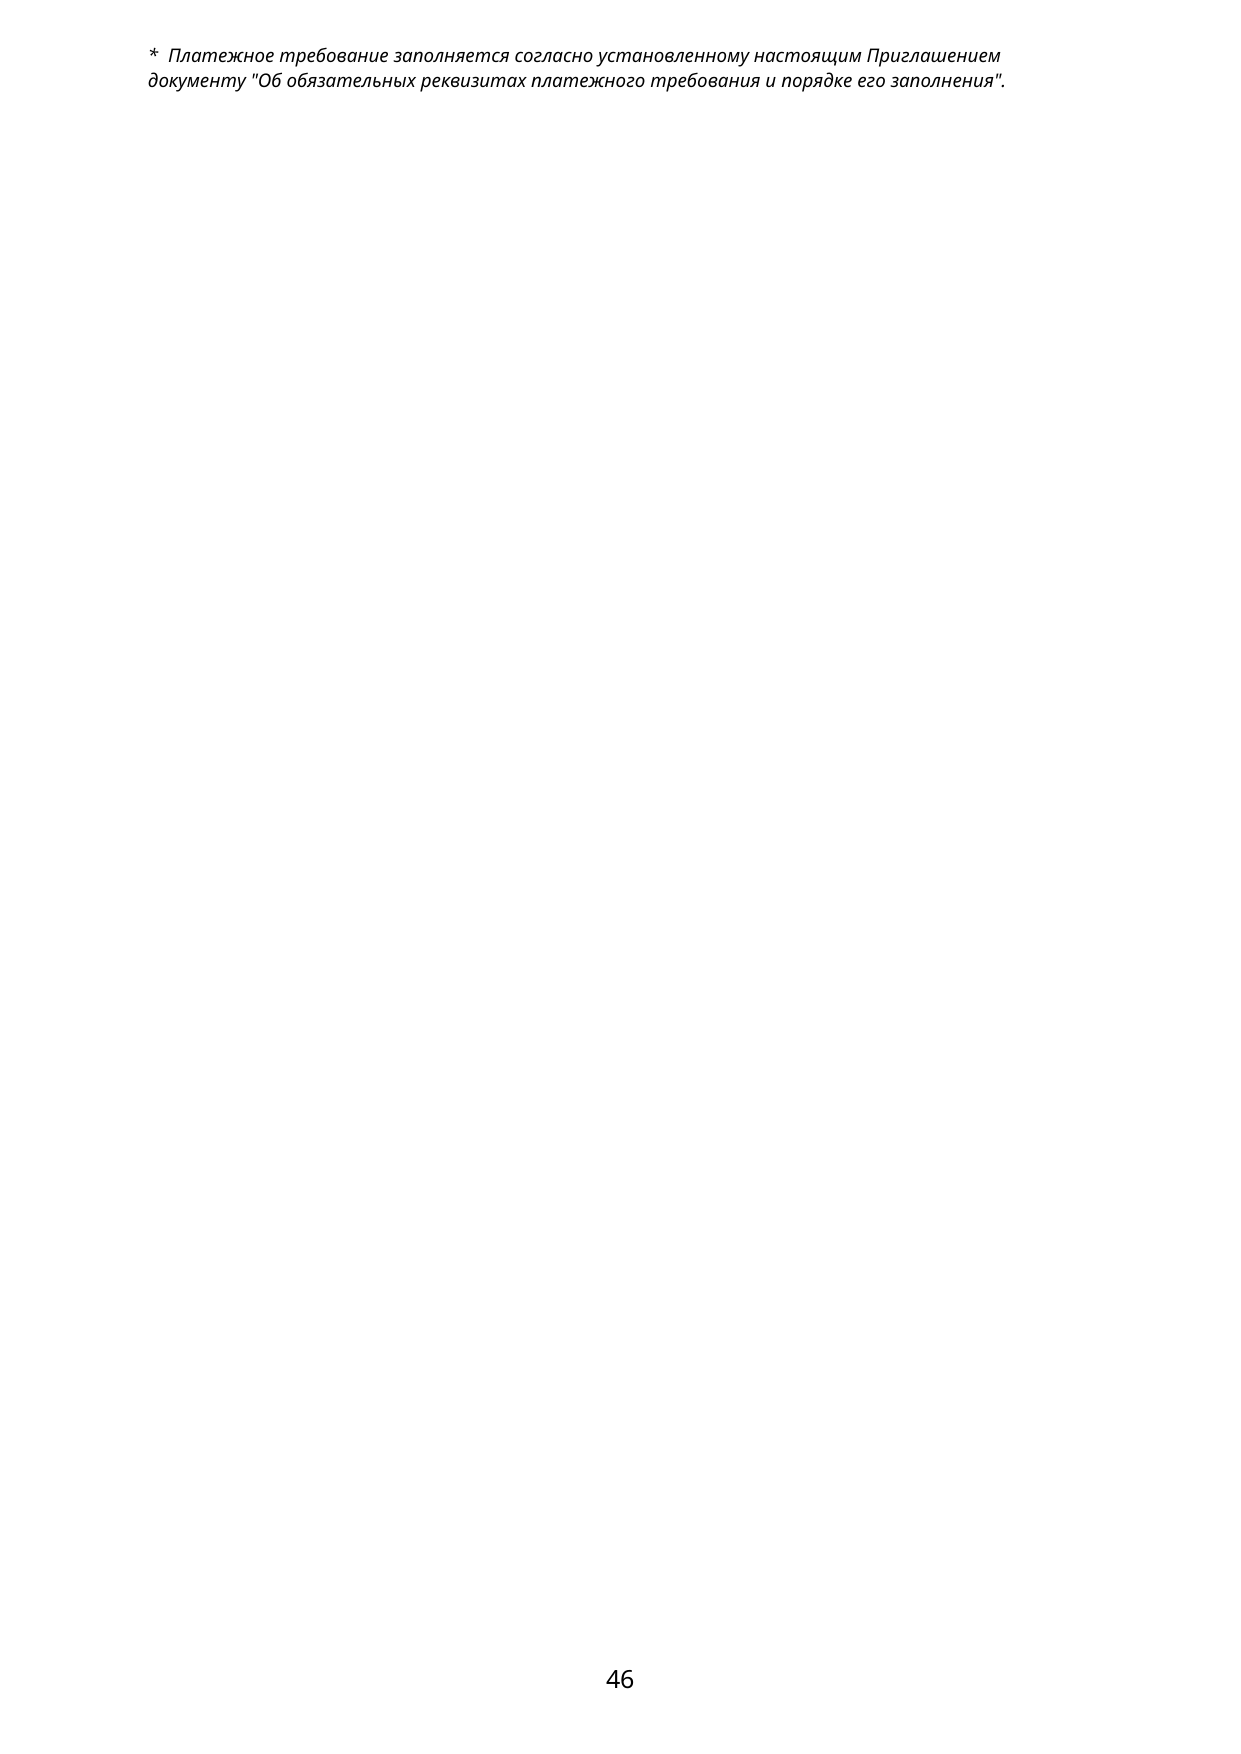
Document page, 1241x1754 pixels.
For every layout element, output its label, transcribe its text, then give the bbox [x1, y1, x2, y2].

text * Платежное требование заполняется согласно установленному настоящим Приглашением документу "Об обязательных реквизитах платежного требования и порядке его заполнения". [148, 42, 1092, 93]
